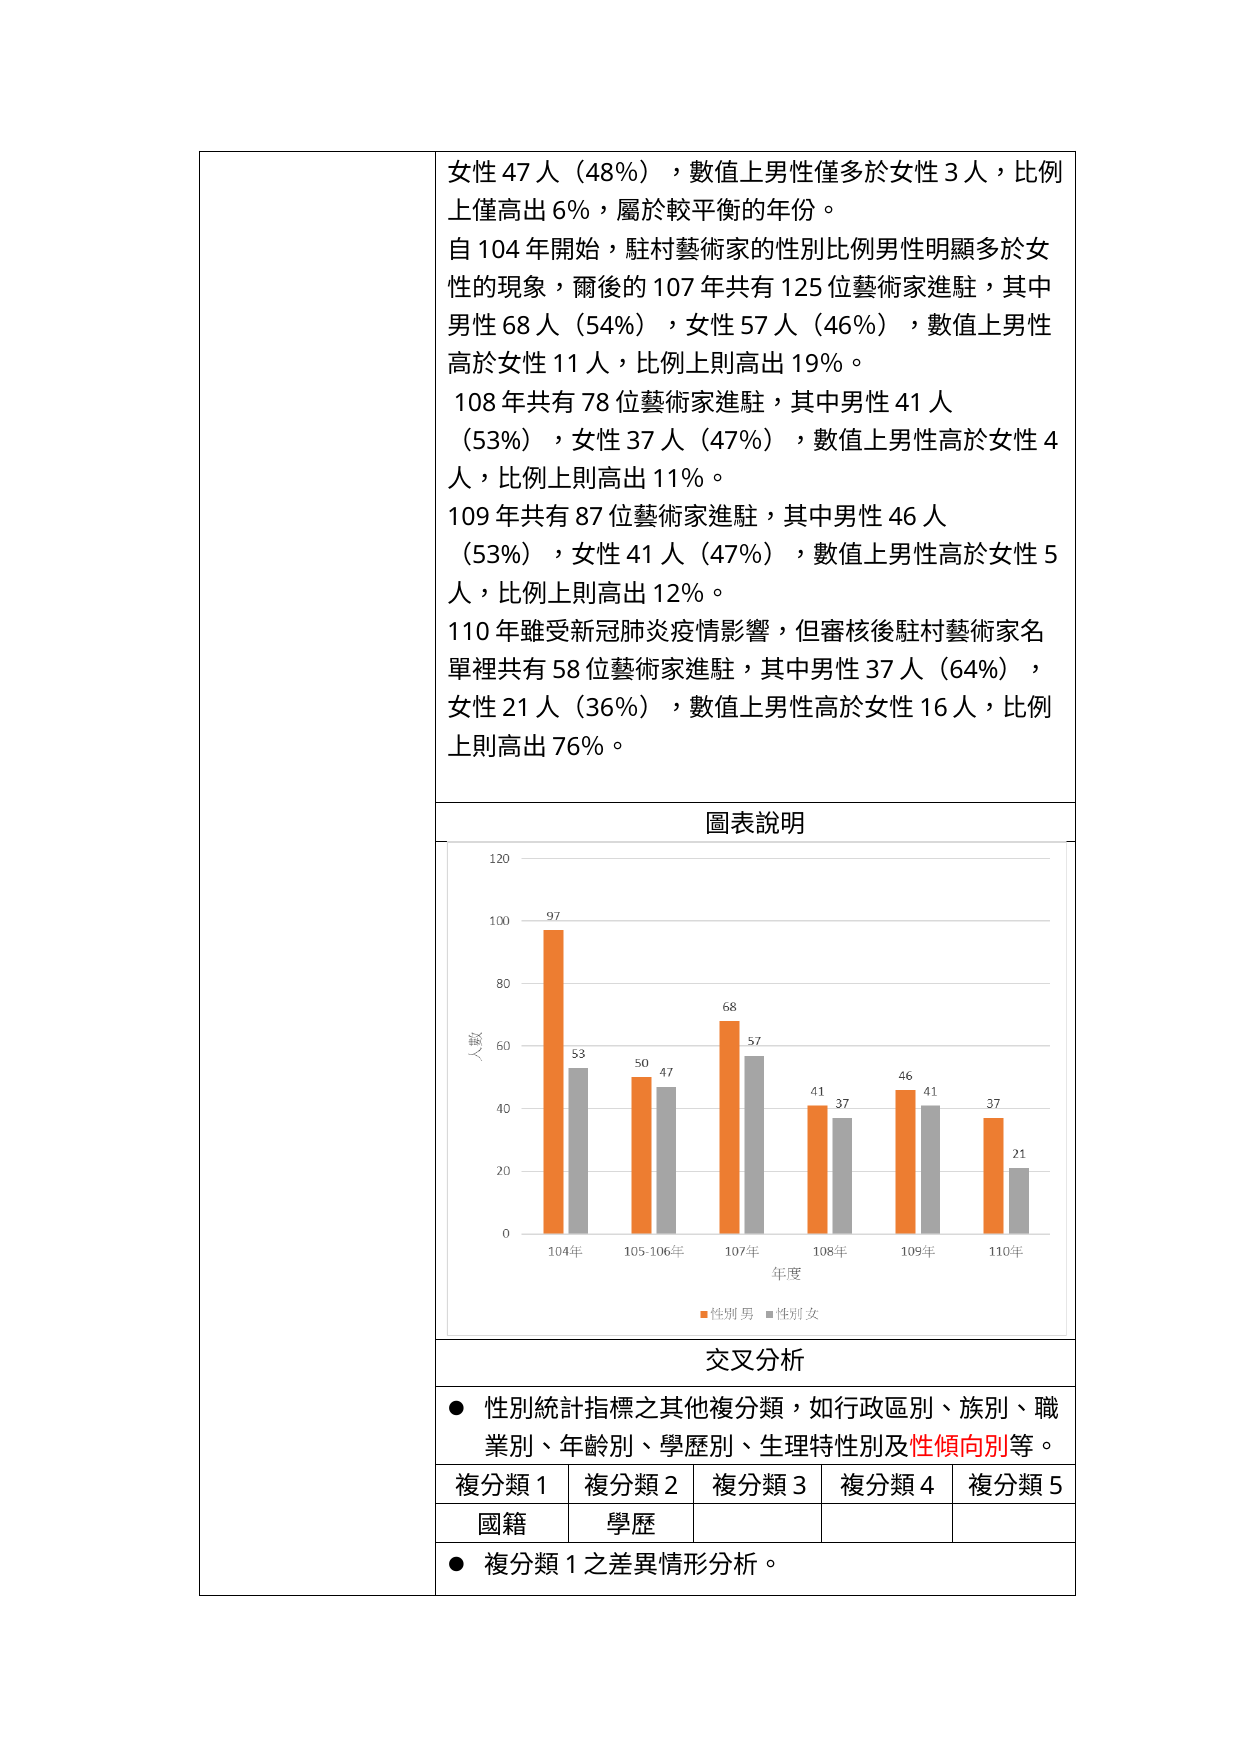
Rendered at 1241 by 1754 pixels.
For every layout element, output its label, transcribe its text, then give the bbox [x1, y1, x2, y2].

table_cell 國籍 [436, 1504, 568, 1542]
table_cell 複分類1之差異情形分析。 [436, 1543, 1075, 1595]
table_cell [694, 1504, 821, 1542]
table_cell [822, 1504, 952, 1542]
table_cell 性別統計指標之其他複分類，如行政區別、族別、職業別、年齡別、學歷別、生理特性別及性傾向別等。 [436, 1387, 1075, 1464]
table_cell 交叉分析 [436, 1340, 1075, 1386]
picture [446, 841, 1067, 1336]
table_cell 圖表說明 [436, 803, 1075, 841]
table_cell 複分類3 [694, 1465, 821, 1503]
table_cell [436, 842, 1075, 1339]
table_cell 學歷 [569, 1504, 693, 1542]
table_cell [436, 152, 1075, 802]
table_cell 複分類5 [953, 1465, 1075, 1503]
table_cell 複分類4 [822, 1465, 952, 1503]
table_cell [953, 1504, 1075, 1542]
table_cell 複分類2 [569, 1465, 693, 1503]
table_cell 複分類1 [436, 1465, 568, 1503]
